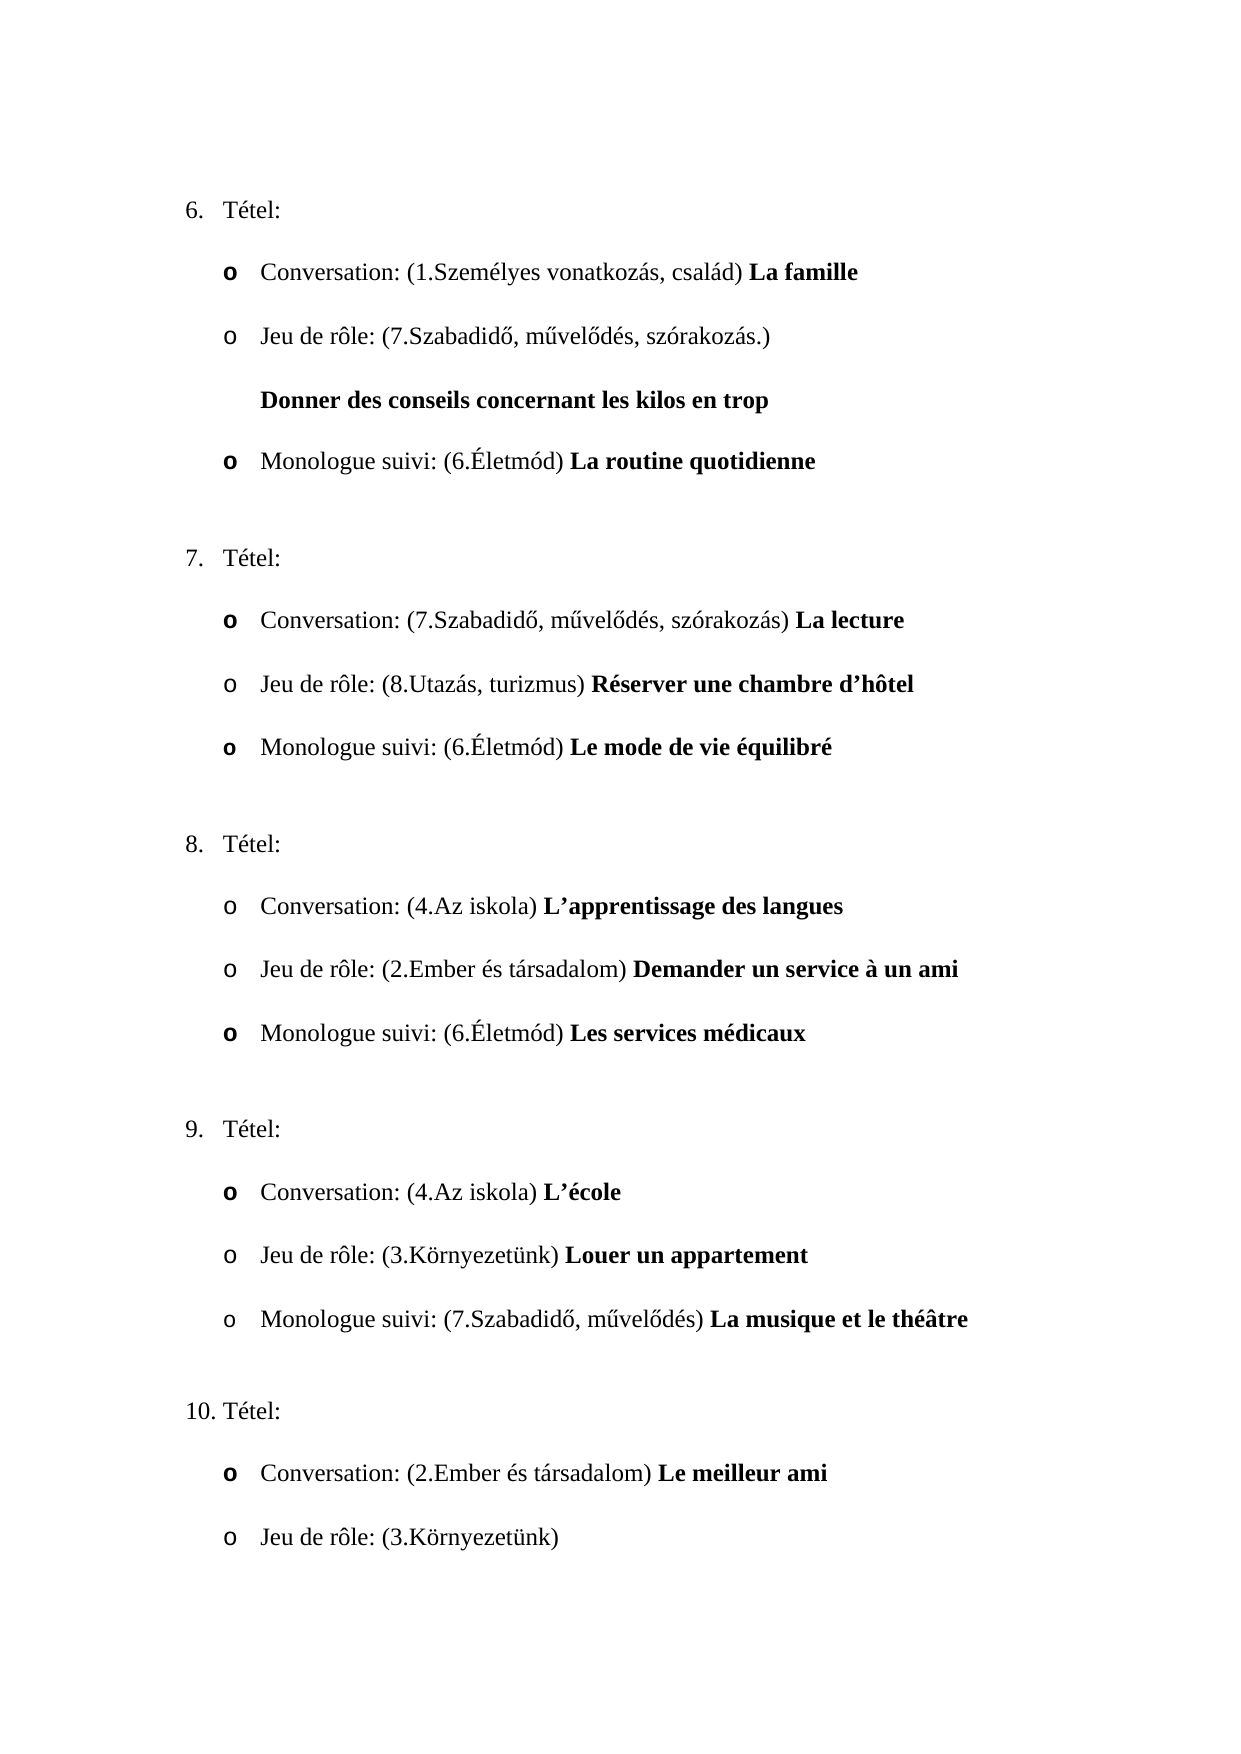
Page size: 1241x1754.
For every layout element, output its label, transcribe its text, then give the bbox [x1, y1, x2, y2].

list Jeu de rôle: (3.Környezetünk) Louer un appartement [223, 1240, 1093, 1271]
list Jeu de rôle: (7.Szabadidő, művelődés, szórakozás.) [223, 321, 1093, 352]
list Conversation: (1.Személyes vonatkozás, család) La famille [223, 257, 1093, 288]
list Donner des conseils concernant les kilos en trop [260, 385, 1093, 413]
list Jeu de rôle: (2.Ember és társadalom) Demander un service à un ami [223, 954, 1093, 985]
list Conversation: (7.Szabadidő, művelődés, szórakozás) La lecture [223, 605, 1093, 636]
list Tétel: [185, 829, 1093, 858]
list Monologue suivi: (6.Életmód) Le mode de vie équilibré [223, 732, 1093, 763]
list Conversation: (4.Az iskola) L’apprentissage des langues [223, 891, 1093, 922]
list Conversation: (2.Ember és társadalom) Le meilleur ami [223, 1458, 1093, 1489]
list Monologue suivi: (7.Szabadidő, művelődés) La musique et le théâtre [223, 1304, 1093, 1334]
list Tétel: [185, 1396, 1093, 1424]
list Tétel: [185, 195, 1093, 224]
list Jeu de rôle: (8.Utazás, turizmus) Réserver une chambre d’hôtel [223, 669, 1093, 700]
list Conversation: (4.Az iskola) L’école [223, 1177, 1093, 1207]
list Monologue suivi: (6.Életmód) La routine quotidienne [223, 446, 1093, 477]
list Tétel: [185, 543, 1093, 572]
list Tétel: [185, 1114, 1093, 1143]
list Jeu de rôle: (3.Környezetünk) [223, 1522, 1093, 1552]
list Monologue suivi: (6.Életmód) Les services médicaux [223, 1018, 1093, 1048]
